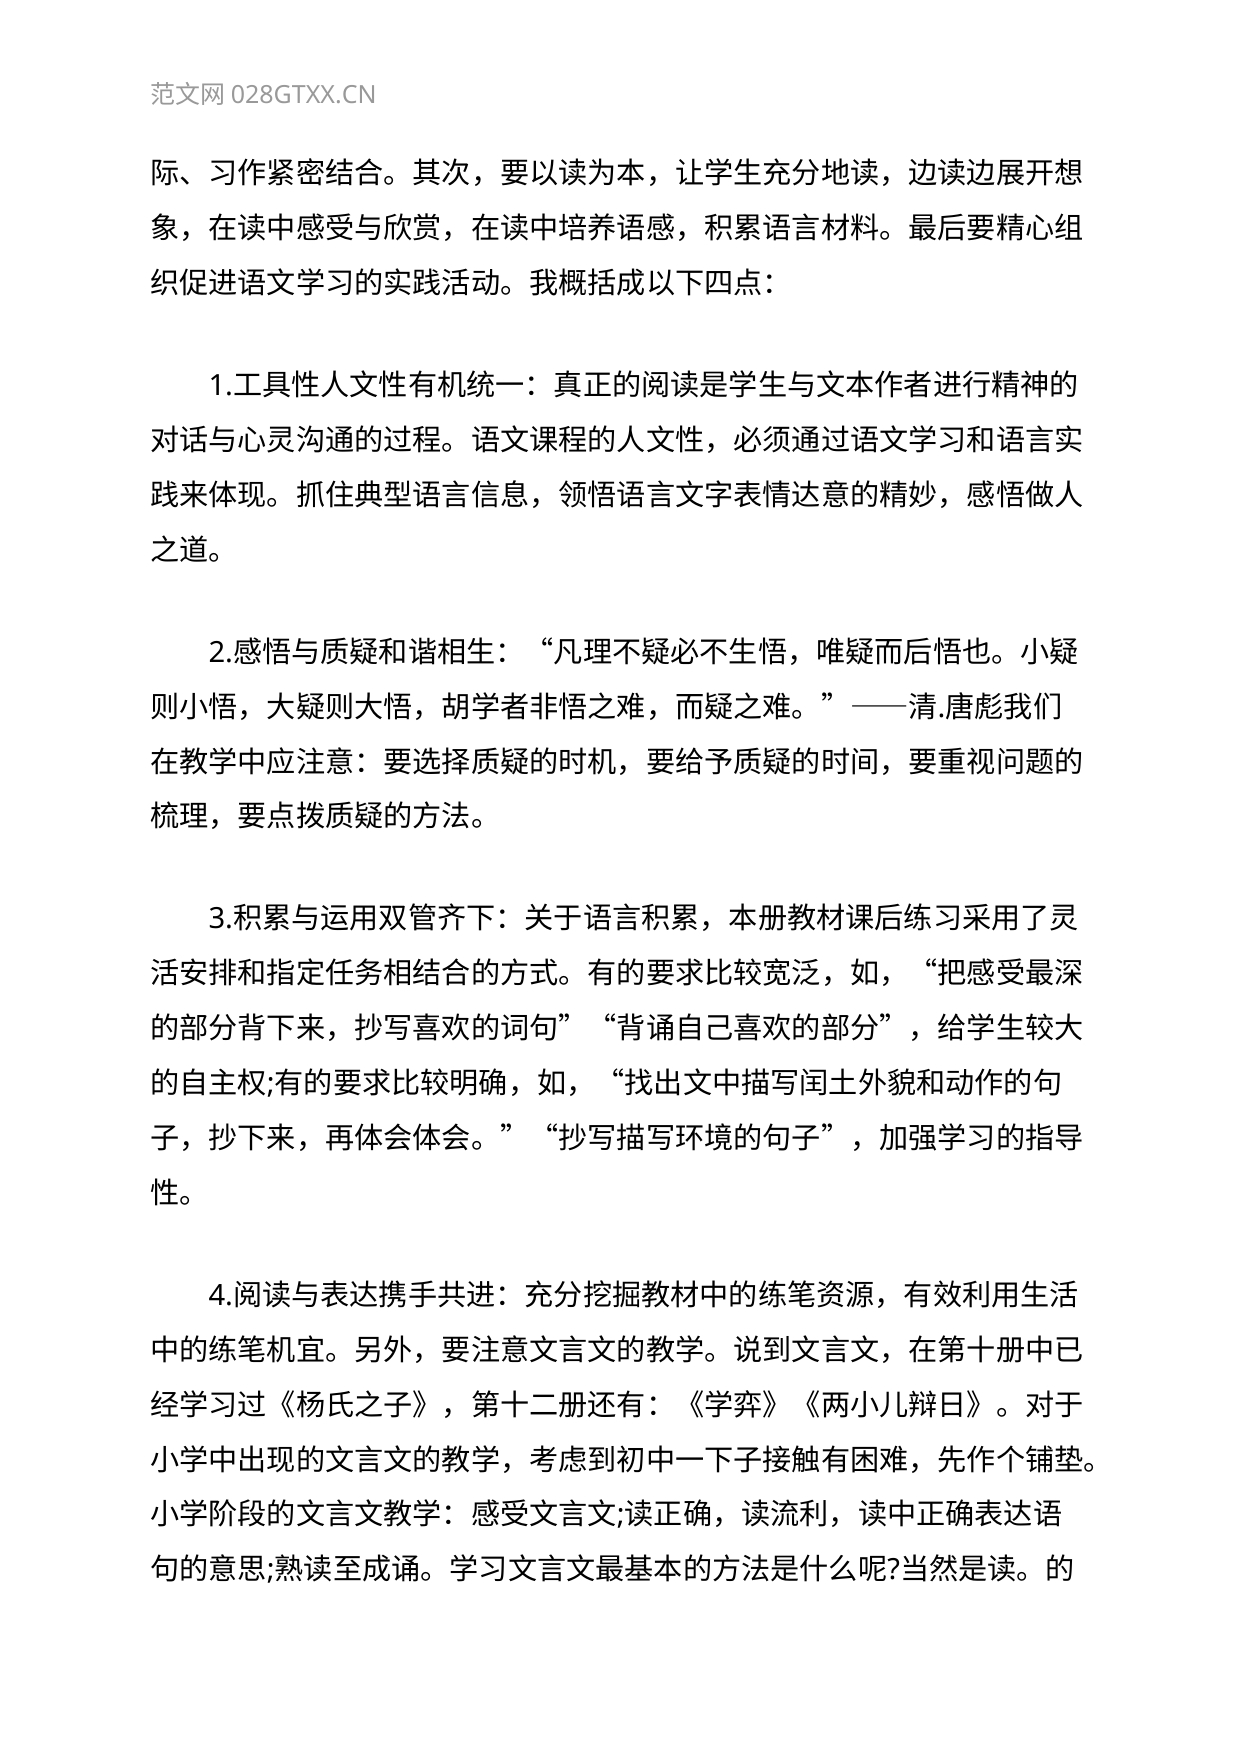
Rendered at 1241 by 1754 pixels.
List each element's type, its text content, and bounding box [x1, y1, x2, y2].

text 3.积累与运用双管齐下：关于语言积累，本册教材课后练习采用了灵活安排和指定任务相结合的方式。有的要求比较宽泛，如，“把感受最深的部分背下来，抄写喜欢的词句”“背诵自己喜欢的部分”，给学生较大的自主权;有的要求比较明确，如，“找出文中描写闰土外貌和动作的句子，抄下来，再体会体会。”“抄写描写环境的句子”，加强学习的指导性。 [150, 895, 1090, 1212]
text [150, 150, 1090, 302]
text 2.感悟与质疑和谐相生：“凡理不疑必不生悟，唯疑而后悟也。小疑则小悟，大疑则大悟，胡学者非悟之难，而疑之难。”——清.唐彪我们在教学中应注意：要选择质疑的时机，要给予质疑的时间，要重视问题的梳理，要点拨质疑的方法。 [150, 628, 1090, 835]
text 1.工具性人文性有机统一：真正的阅读是学生与文本作者进行精神的对话与心灵沟通的过程。语文课程的人文性，必须通过语文学习和语言实践来体现。抓住典型语言信息，领悟语言文字表情达意的精妙，感悟做人之道。 [150, 362, 1090, 569]
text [150, 1271, 1090, 1588]
